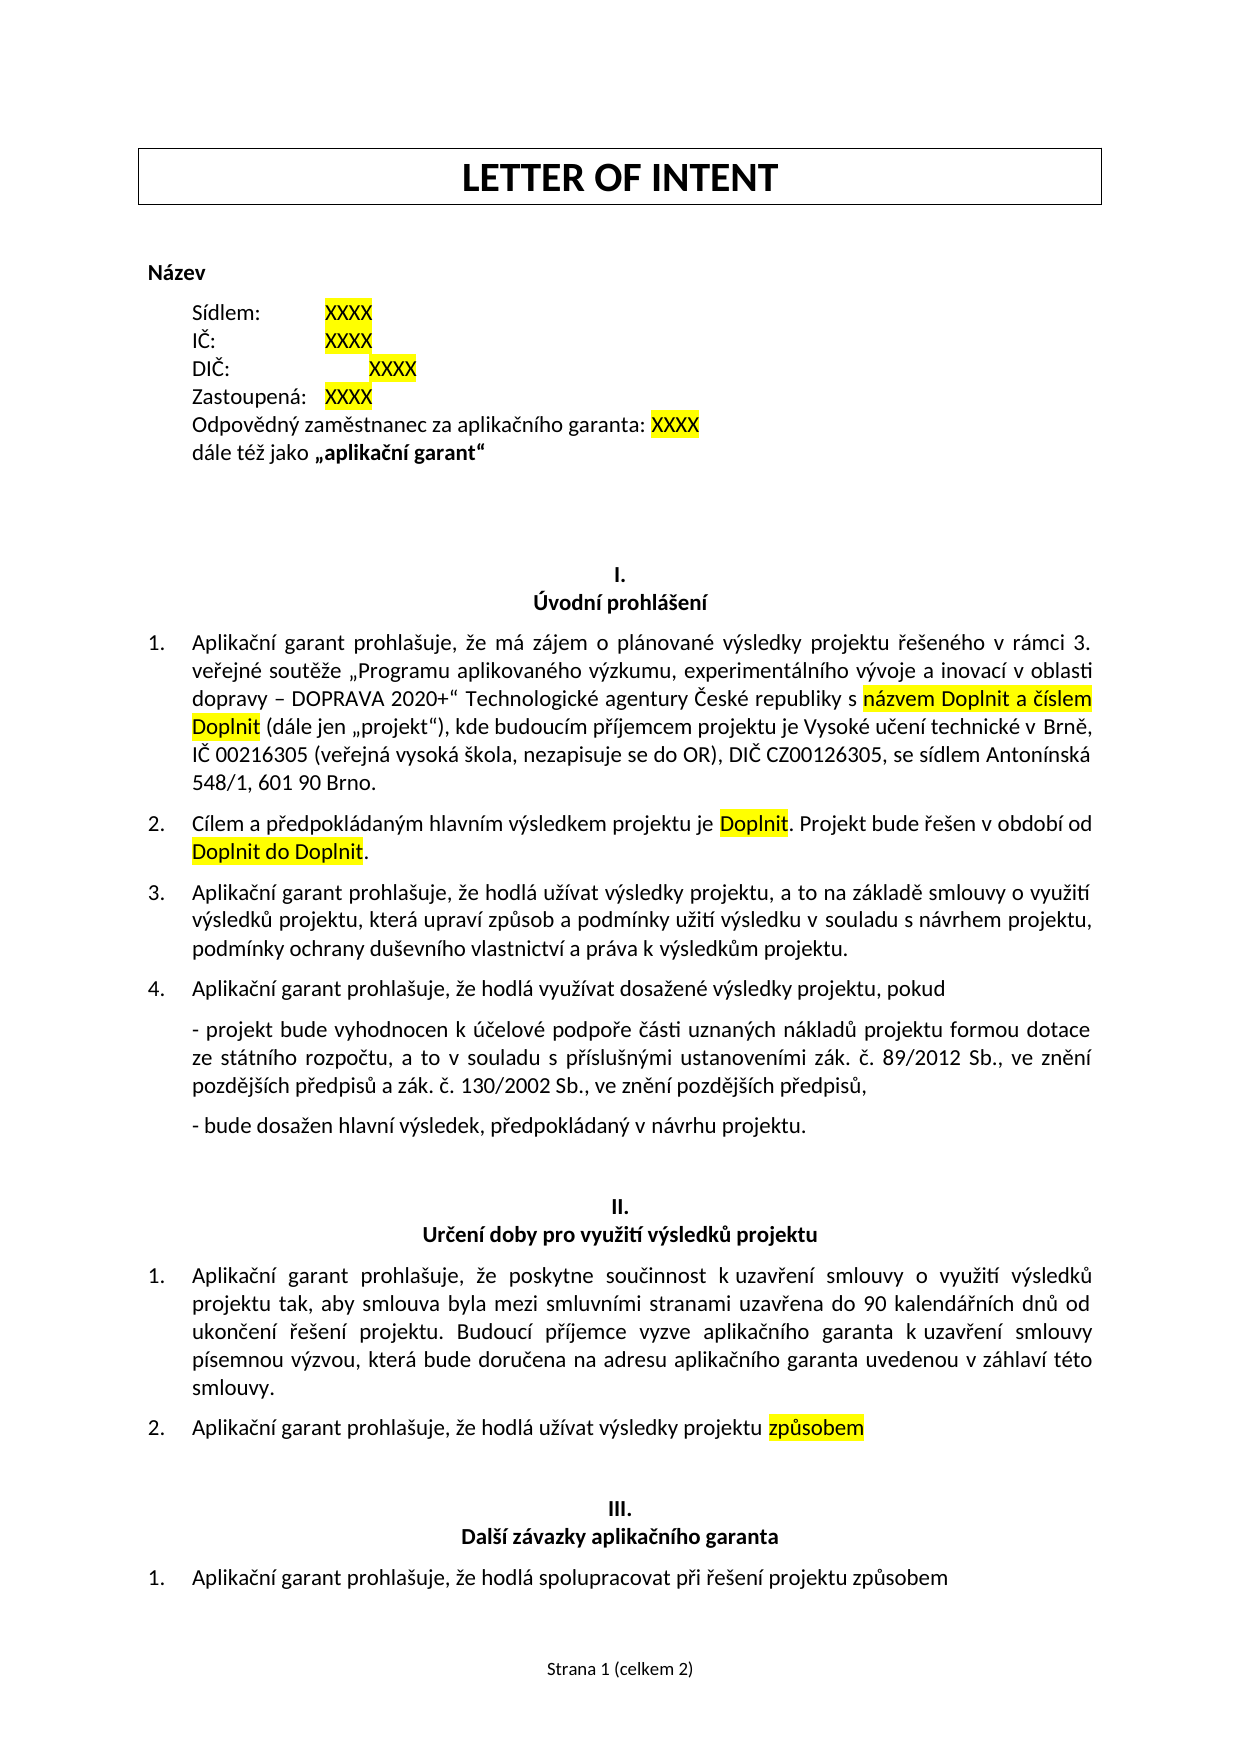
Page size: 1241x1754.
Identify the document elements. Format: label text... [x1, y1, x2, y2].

text 1. Aplikační garant prohlašuje, že hodlá spolupracovat při řešení projektu způsobem [148, 1563, 1093, 1591]
text Název [148, 258, 1093, 286]
subtitle II. Určení doby pro využití výsledků projektu [148, 1192, 1093, 1248]
text - bude dosažen hlavní výsledek, předpokládaný v návrhu projektu. [148, 1111, 1093, 1139]
subtitle I. Úvodní prohlášení [148, 560, 1093, 616]
text 4. Aplikační garant prohlašuje, že hodlá využívat dosažené výsledky projektu, pokud [148, 974, 1093, 1002]
text 1. Aplikační garant prohlašuje, že má zájem o plánované výsledky projektu řešeného v rámci 3. veřejné soutěže „Programu aplikovaného výzkumu, experimentálního vývoje a inovací v oblasti dopravy – DOPRAVA 2020+“ Technologické agentury České republiky s názvem Doplnit a číslem Doplnit (dále jen „projekt“), kde budoucím příjemcem projektu je Vysoké učení technické v Brně, IČ 00216305 (veřejná vysoká škola, nezapisuje se do OR), DIČ CZ00126305, se sídlem Antonínská 548/1, 601 90 Brno. [148, 628, 1093, 797]
text - projekt bude vyhodnocen k účelové podpoře části uznaných nákladů projektu formou dotace ze státního rozpočtu, a to v souladu s příslušnými ustanoveními zák. č. 89/2012 Sb., ve znění pozdějších předpisů a zák. č. 130/2002 Sb., ve znění pozdějších předpisů, [148, 1015, 1093, 1099]
text Sídlem: XXXX IČ: XXXX DIČ: XXXX Zastoupená: XXXX Odpovědný zaměstnanec za aplikačního garanta: XXXX dále též jako „aplikační garant“ [148, 298, 1093, 466]
text 2. Aplikační garant prohlašuje, že hodlá užívat výsledky projektu způsobem [148, 1413, 1093, 1441]
text 1. Aplikační garant prohlašuje, že poskytne součinnost k uzavření smlouvy o využití výsledků projektu tak, aby smlouva byla mezi smluvními stranami uzavřena do 90 kalendářních dnů od ukončení řešení projektu. Budoucí příjemce vyzve aplikačního garanta k uzavření smlouvy písemnou výzvou, která bude doručena na adresu aplikačního garanta uvedenou v záhlaví této smlouvy. [148, 1261, 1093, 1401]
text 3. Aplikační garant prohlašuje, že hodlá užívat výsledky projektu, a to na základě smlouvy o využití výsledků projektu, která upraví způsob a podmínky užití výsledku v souladu s návrhem projektu, podmínky ochrany duševního vlastnictví a práva k výsledkům projektu. [148, 878, 1093, 962]
text Letter of intent [139, 149, 1101, 204]
text 2. Cílem a předpokládaným hlavním výsledkem projektu je Doplnit. Projekt bude řešen v období od Doplnit do Doplnit. [148, 809, 1093, 865]
subtitle III. Další závazky aplikačního garanta [148, 1494, 1093, 1551]
